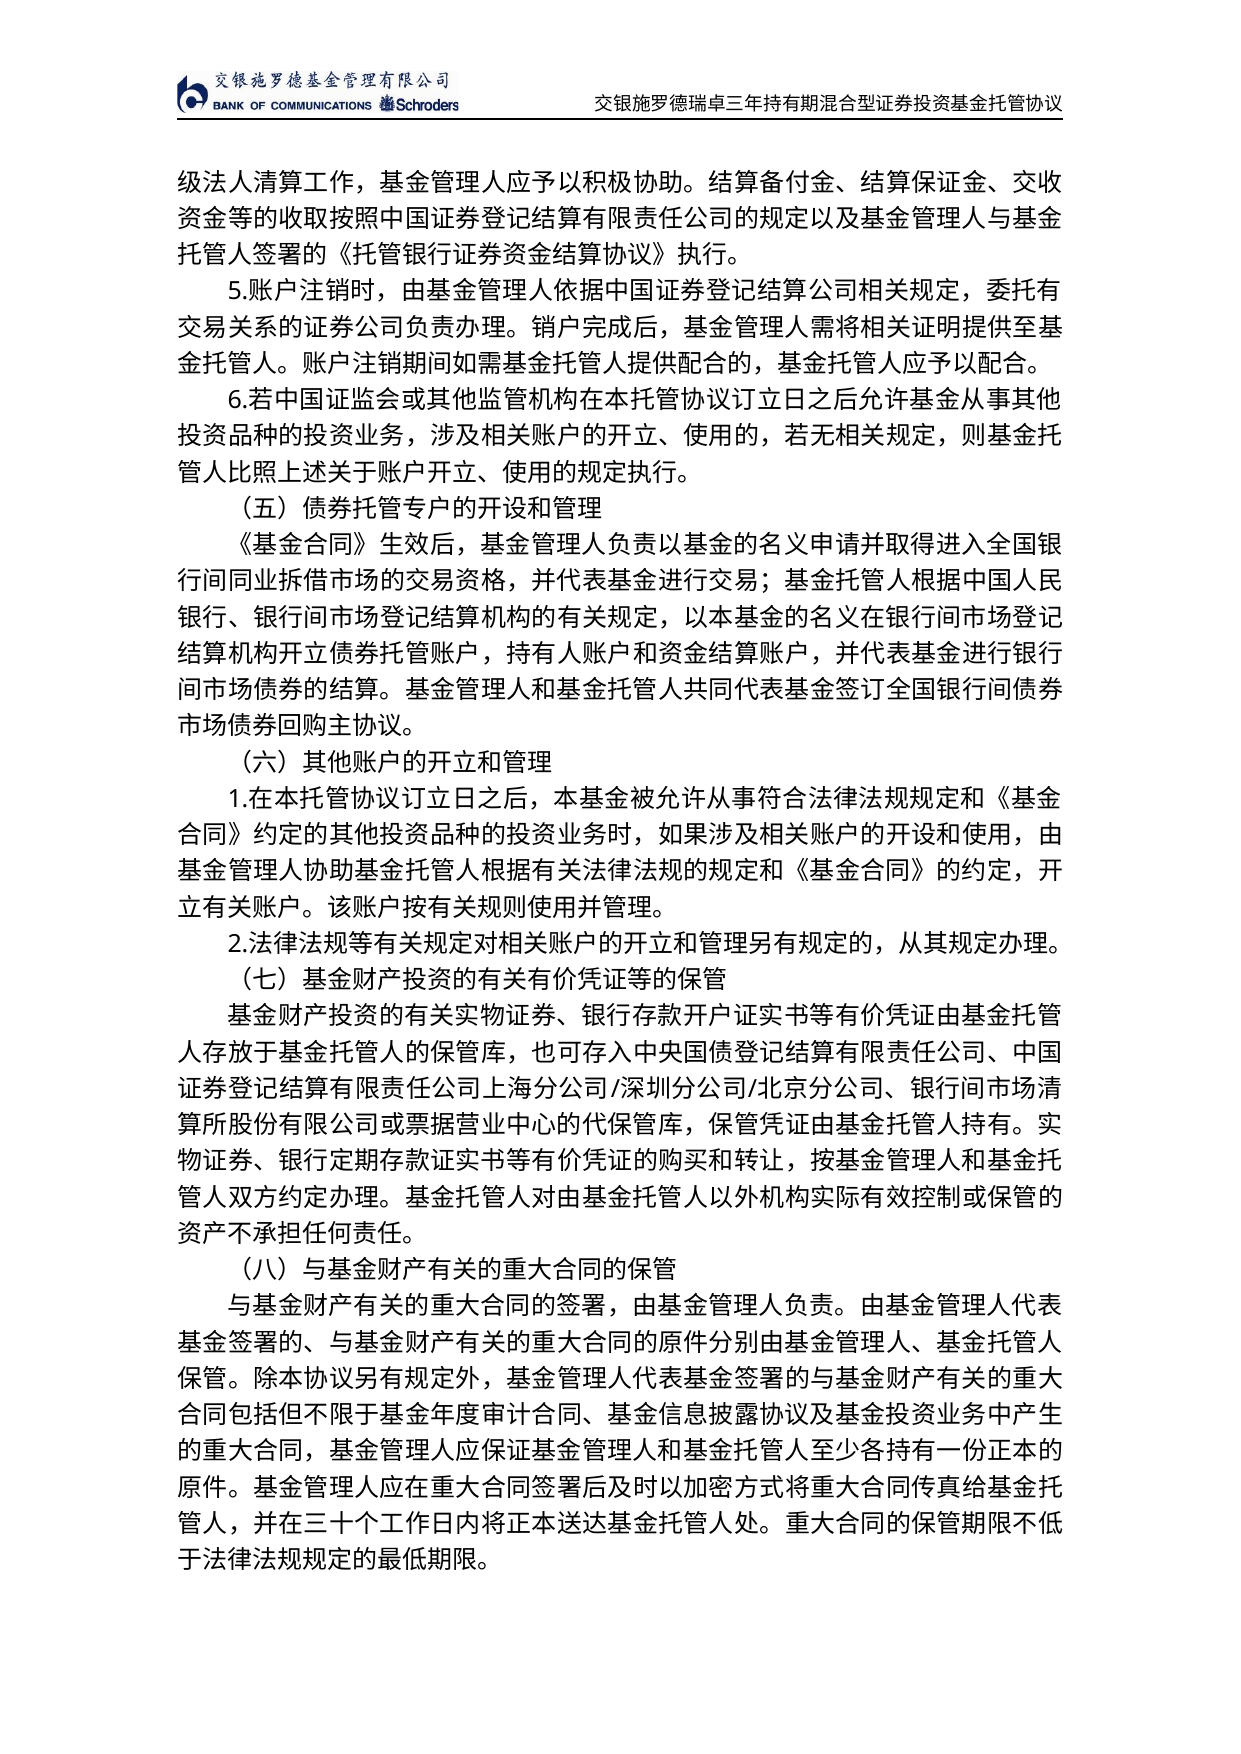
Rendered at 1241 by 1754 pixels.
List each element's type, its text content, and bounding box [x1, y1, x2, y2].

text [177, 162, 1063, 271]
picture [177, 71, 459, 113]
text 《基金合同》生效后，基金管理人负责以基金的名义申请并取得进入全国银行间同业拆借市场的交易资格，并代表基金进行交易；基金托管人根据中国人民银行、银行间市场登记结算机构的有关规定，以本基金的名义在银行间市场登记结算机构开立债券托管账户，持有人账户和资金结算账户，并代表基金进行银行间市场债券的结算。基金管理人和基金托管人共同代表基金签订全国银行间债券市场债券回购主协议。 [177, 524, 1063, 742]
text （八）与基金财产有关的重大合同的保管 [177, 1249, 1063, 1286]
text （七）基金财产投资的有关有价凭证等的保管 [177, 959, 1063, 996]
text （五）债券托管专户的开设和管理 [177, 488, 1063, 524]
text 与基金财产有关的重大合同的签署，由基金管理人负责。由基金管理人代表基金签署的、与基金财产有关的重大合同的原件分别由基金管理人、基金托管人保管。除本协议另有规定外，基金管理人代表基金签署的与基金财产有关的重大合同包括但不限于基金年度审计合同、基金信息披露协议及基金投资业务中产生的重大合同，基金管理人应保证基金管理人和基金托管人至少各持有一份正本的原件。基金管理人应在重大合同签署后及时以加密方式将重大合同传真给基金托管人，并在三十个工作日内将正本送达基金托管人处。重大合同的保管期限不低于法律法规规定的最低期限。 [177, 1286, 1063, 1576]
text 2.法律法规等有关规定对相关账户的开立和管理另有规定的，从其规定办理。 [177, 923, 1063, 959]
text （六）其他账户的开立和管理 [177, 742, 1063, 778]
text 6.若中国证监会或其他监管机构在本托管协议订立日之后允许基金从事其他投资品种的投资业务，涉及相关账户的开立、使用的，若无相关规定，则基金托管人比照上述关于账户开立、使用的规定执行。 [177, 379, 1063, 488]
text 5.账户注销时，由基金管理人依据中国证券登记结算公司相关规定，委托有交易关系的证券公司负责办理。销户完成后，基金管理人需将相关证明提供至基金托管人。账户注销期间如需基金托管人提供配合的，基金托管人应予以配合。 [177, 271, 1063, 379]
text 基金财产投资的有关实物证券、银行存款开户证实书等有价凭证由基金托管人存放于基金托管人的保管库，也可存入中央国债登记结算有限责任公司、中国证券登记结算有限责任公司上海分公司/深圳分公司/北京分公司、银行间市场清算所股份有限公司或票据营业中心的代保管库，保管凭证由基金托管人持有。实物证券、银行定期存款证实书等有价凭证的购买和转让，按基金管理人和基金托管人双方约定办理。基金托管人对由基金托管人以外机构实际有效控制或保管的资产不承担任何责任。 [177, 996, 1063, 1249]
text 1.在本托管协议订立日之后，本基金被允许从事符合法律法规规定和《基金合同》约定的其他投资品种的投资业务时，如果涉及相关账户的开设和使用，由基金管理人协助基金托管人根据有关法律法规的规定和《基金合同》的约定，开立有关账户。该账户按有关规则使用并管理。 [177, 778, 1063, 923]
